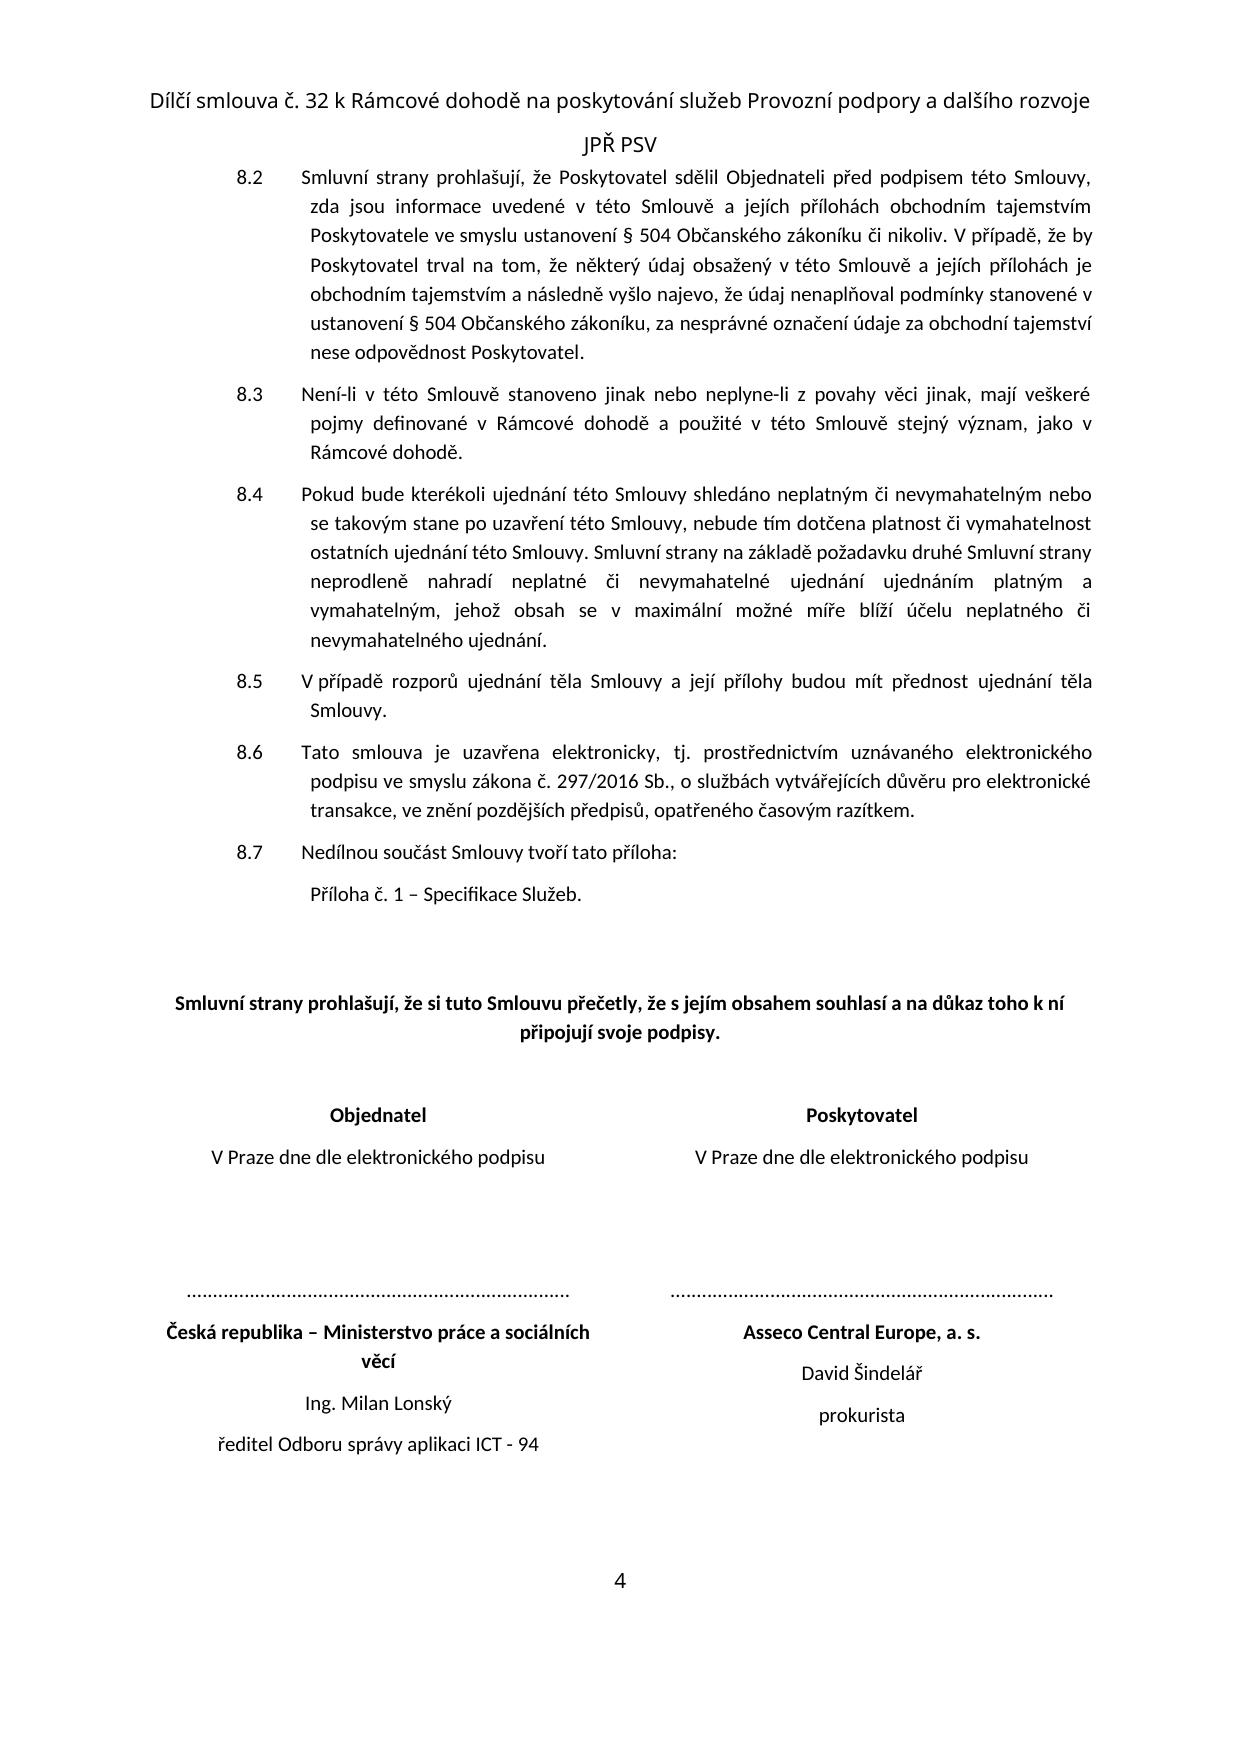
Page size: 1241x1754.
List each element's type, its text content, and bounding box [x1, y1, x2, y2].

text Smluvní strany prohlašují, že Poskytovatel sdělil Objednateli před podpisem této Smlouvy, zda jsou informace uvedené v této Smlouvě a jejích přílohách obchodním tajemstvím Poskytovatele ve smyslu ustanovení § 504 Občanského zákoníku či nikoliv. V případě, že by Poskytovatel trval na tom, že některý údaj obsažený v této Smlouvě a jejích přílohách je obchodním tajemstvím a následně vyšlo najevo, že údaj nenaplňoval podmínky stanovené v ustanovení § 504 Občanského zákoníku, za nesprávné označení údaje za obchodní tajemství nese odpovědnost Poskytovatel. [236, 161, 1092, 365]
table_header Objednatel V Praze dne dle elektronického podpisu [136, 1099, 620, 1274]
text Pokud bude kterékoli ujednání této Smlouvy shledáno neplatným či nevymahatelným nebo se takovým stane po uzavření této Smlouvy, nebude tím dotčena platnost či vymahatelnost ostatních ujednání této Smlouvy. Smluvní strany na základě požadavku druhé Smluvní strany neprodleně nahradí neplatné či nevymahatelné ujednání ujednáním platným a vymahatelným, jehož obsah se v maximální možné míře blíží účelu neplatného či nevymahatelného ujednání. [236, 478, 1092, 653]
table_header Poskytovatel V Praze dne dle elektronického podpisu [620, 1099, 1104, 1274]
list Příloha č. 1 – Specifikace Služeb. [310, 878, 1092, 907]
text Nedílnou součást Smlouvy tvoří tato příloha: [236, 836, 1092, 865]
table_cell ......................................................................... Česká republika – Ministerstvo práce a sociálních věcí Ing. Milan Lonský ředitel Odboru správy aplikaci ICT - 94 [136, 1274, 620, 1482]
text Tato smlouva je uzavřena elektronicky, tj. prostřednictvím uznávaného elektronického podpisu ve smyslu zákona č. 297/2016 Sb., o službách vytvářejících důvěru pro elektronické transakce, ve znění pozdějších předpisů, opatřeného časovým razítkem. [236, 736, 1092, 824]
text Není-li v této Smlouvě stanoveno jinak nebo neplyne-li z povahy věci jinak, mají veškeré pojmy definované v Rámcové dohodě a použité v této Smlouvě stejný význam, jako v Rámcové dohodě. [236, 378, 1092, 465]
text V případě rozporů ujednání těla Smlouvy a její přílohy budou mít přednost ujednání těla Smlouvy. [236, 665, 1092, 724]
text Smluvní strany prohlašují, že si tuto Smlouvu přečetly, že s jejím obsahem souhlasí a na důkaz toho k ní připojují svoje podpisy. [148, 987, 1092, 1045]
table_cell ......................................................................... Asseco Central Europe, a. s. David Šindelář prokurista [620, 1274, 1104, 1482]
